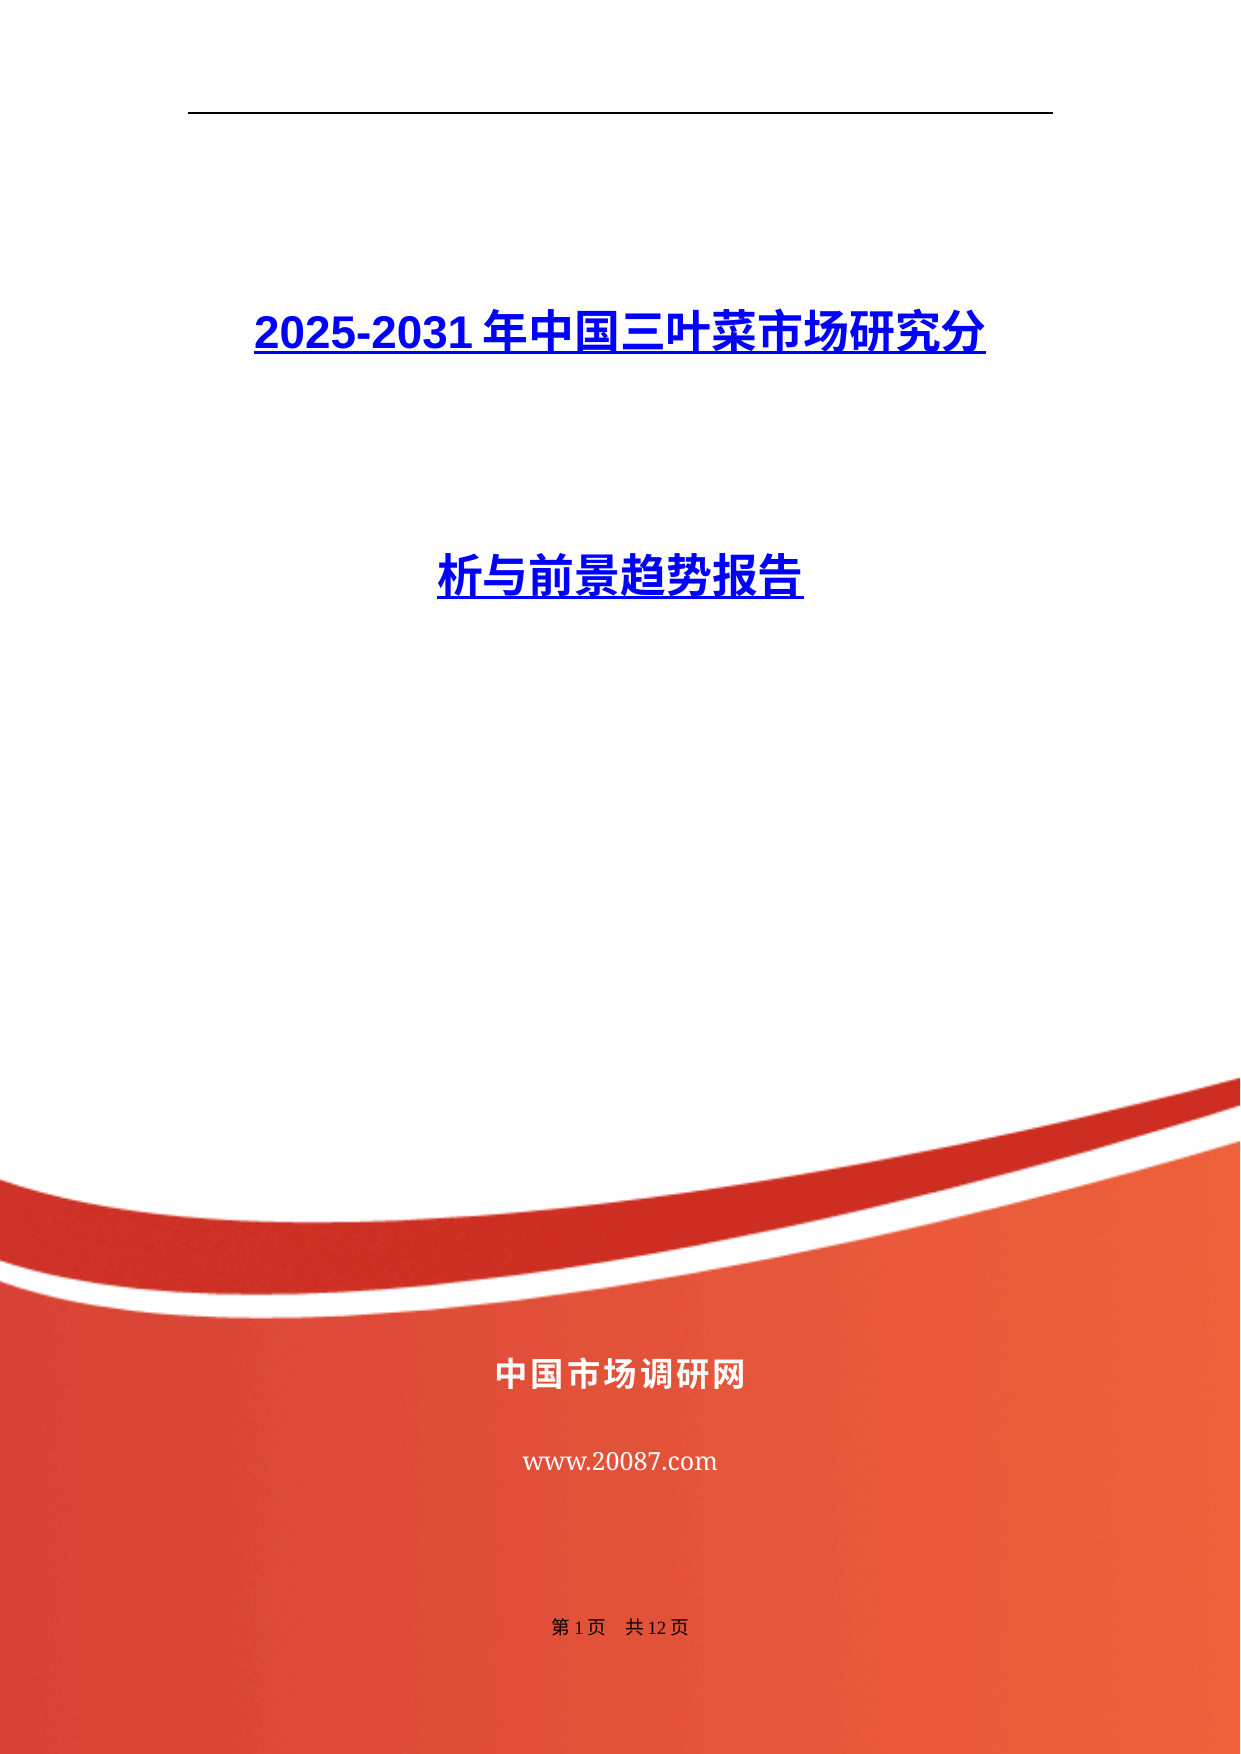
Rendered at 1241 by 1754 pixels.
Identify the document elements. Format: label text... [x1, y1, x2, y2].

subtitle 中国市场调研网 [187, 1339, 1053, 1404]
picture [0, 1006, 1241, 1754]
text www.20087.com [187, 1428, 1053, 1493]
table_header 2025-2031年中国三叶菜市场研究分析与前景趋势报告 [188, 207, 1053, 773]
